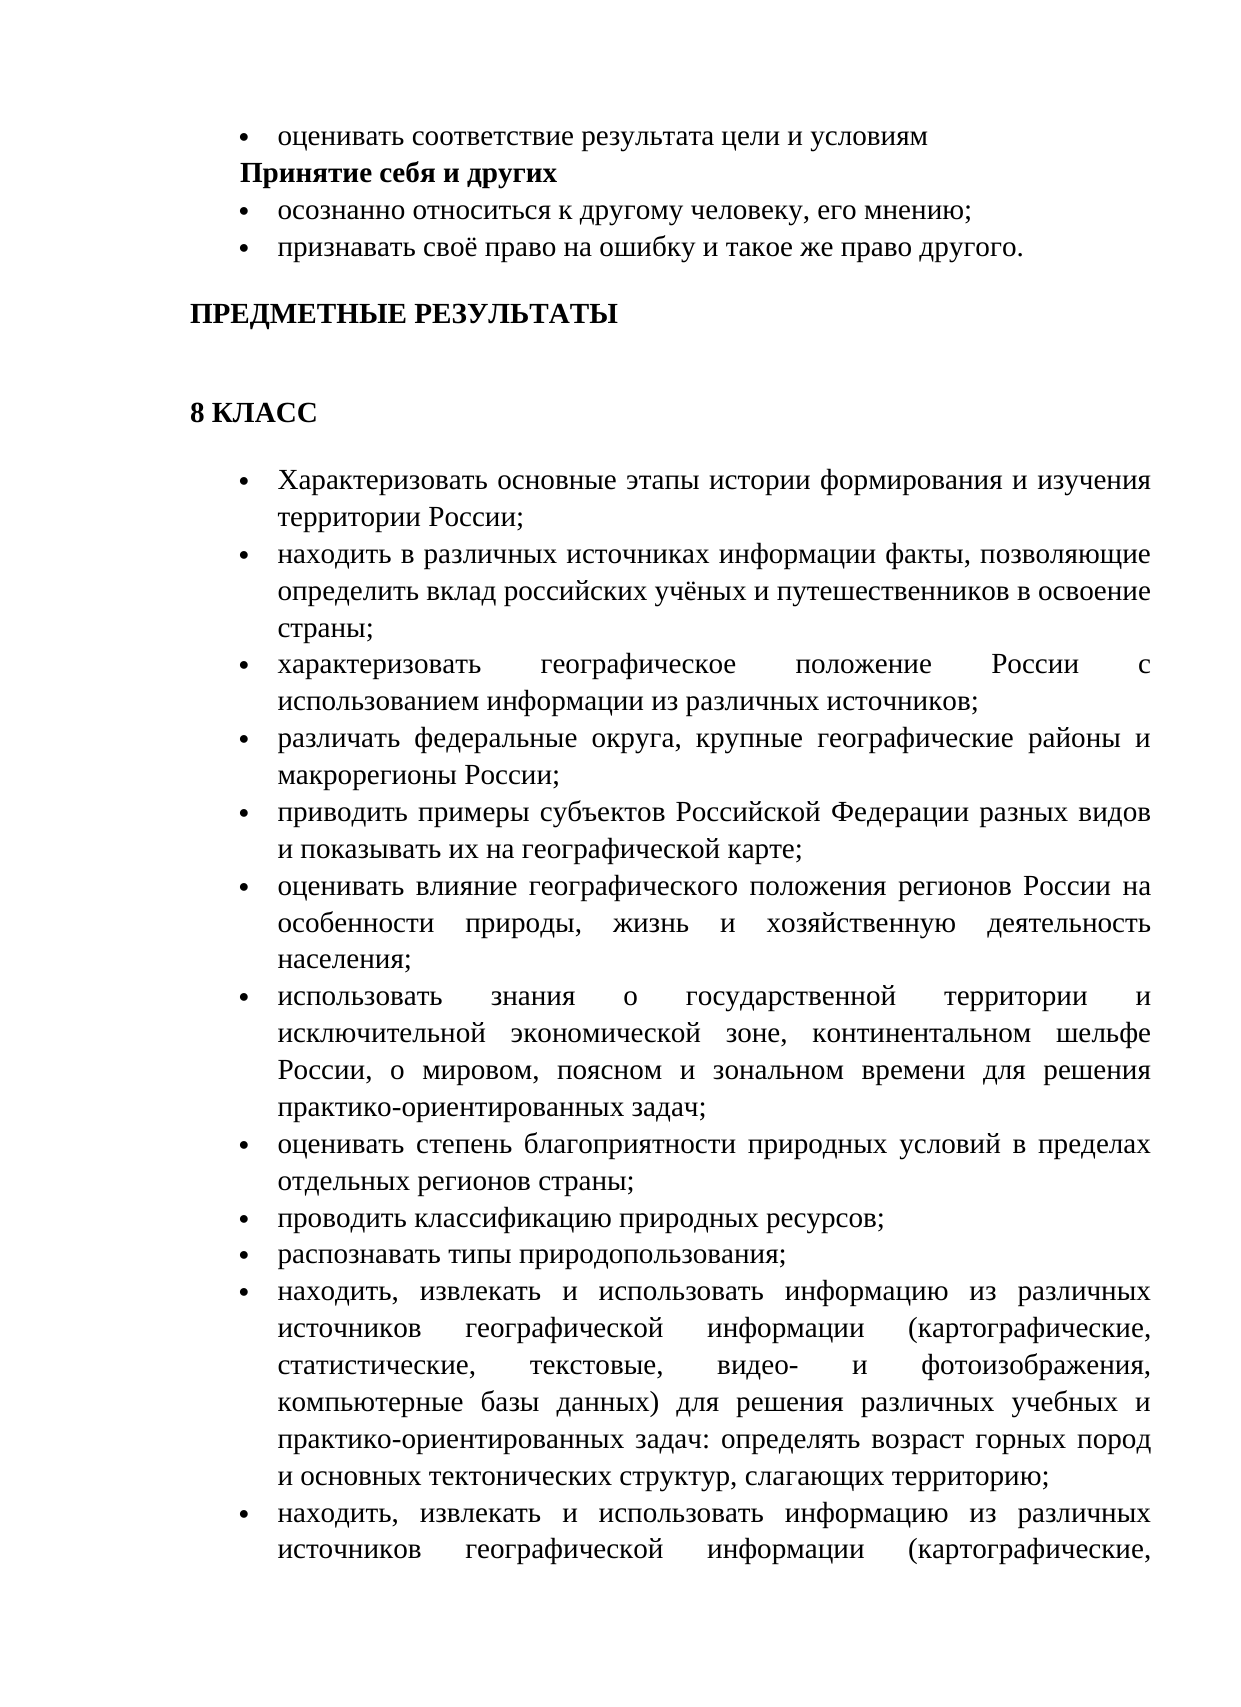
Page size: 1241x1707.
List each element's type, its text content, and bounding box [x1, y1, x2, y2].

list признавать своё право на ошибку и такое же право другого. [240, 229, 1152, 262]
list оценивать соответствие результата цели и условиям [240, 118, 1152, 152]
text 8 КЛАСС [190, 395, 1152, 428]
list приводить примеры субъектов Российской Федерации разных видов и показывать их на географической карте; [240, 794, 1152, 864]
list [240, 1495, 1152, 1565]
list Характеризовать основные этапы истории формирования и изучения территории России; [240, 462, 1152, 533]
list оценивать влияние географического положения регионов России на особенности природы, жизнь и хозяйственную деятельность населения; [240, 868, 1152, 975]
list находить, извлекать и использовать информацию из различных источников географической информации (картографические, статистические, текстовые, видео- и фотоизображения, компьютерные базы данных) для решения различных учебных и практико-ориентированных задач: определять возраст горных пород и основных тектонических структур, слагающих территорию; [240, 1273, 1152, 1491]
list осознанно относиться к другому человеку, его мнению; [240, 192, 1152, 225]
list различать федеральные округа, крупные географические районы и макрорегионы России; [240, 720, 1152, 791]
list характеризовать географическое положение России с использованием информации из различных источников; [240, 647, 1152, 717]
list находить в различных источниках информации факты, позволяющие определить вклад российских учёных и путешественников в освоение страны; [240, 536, 1152, 643]
text Принятие себя и других [177, 155, 1152, 188]
text ПРЕДМЕТНЫЕ РЕЗУЛЬТАТЫ [190, 296, 1152, 330]
list проводить классификацию природных ресурсов; [240, 1200, 1152, 1233]
list использовать знания о государственной территории и исключительной экономической зоне, континентальном шельфе России, о мировом, поясном и зональном времени для решения практико-ориентированных задач; [240, 978, 1152, 1123]
list распознавать типы природопользования; [240, 1237, 1152, 1270]
list оценивать степень благоприятности природных условий в пределах отдельных регионов страны; [240, 1126, 1152, 1196]
